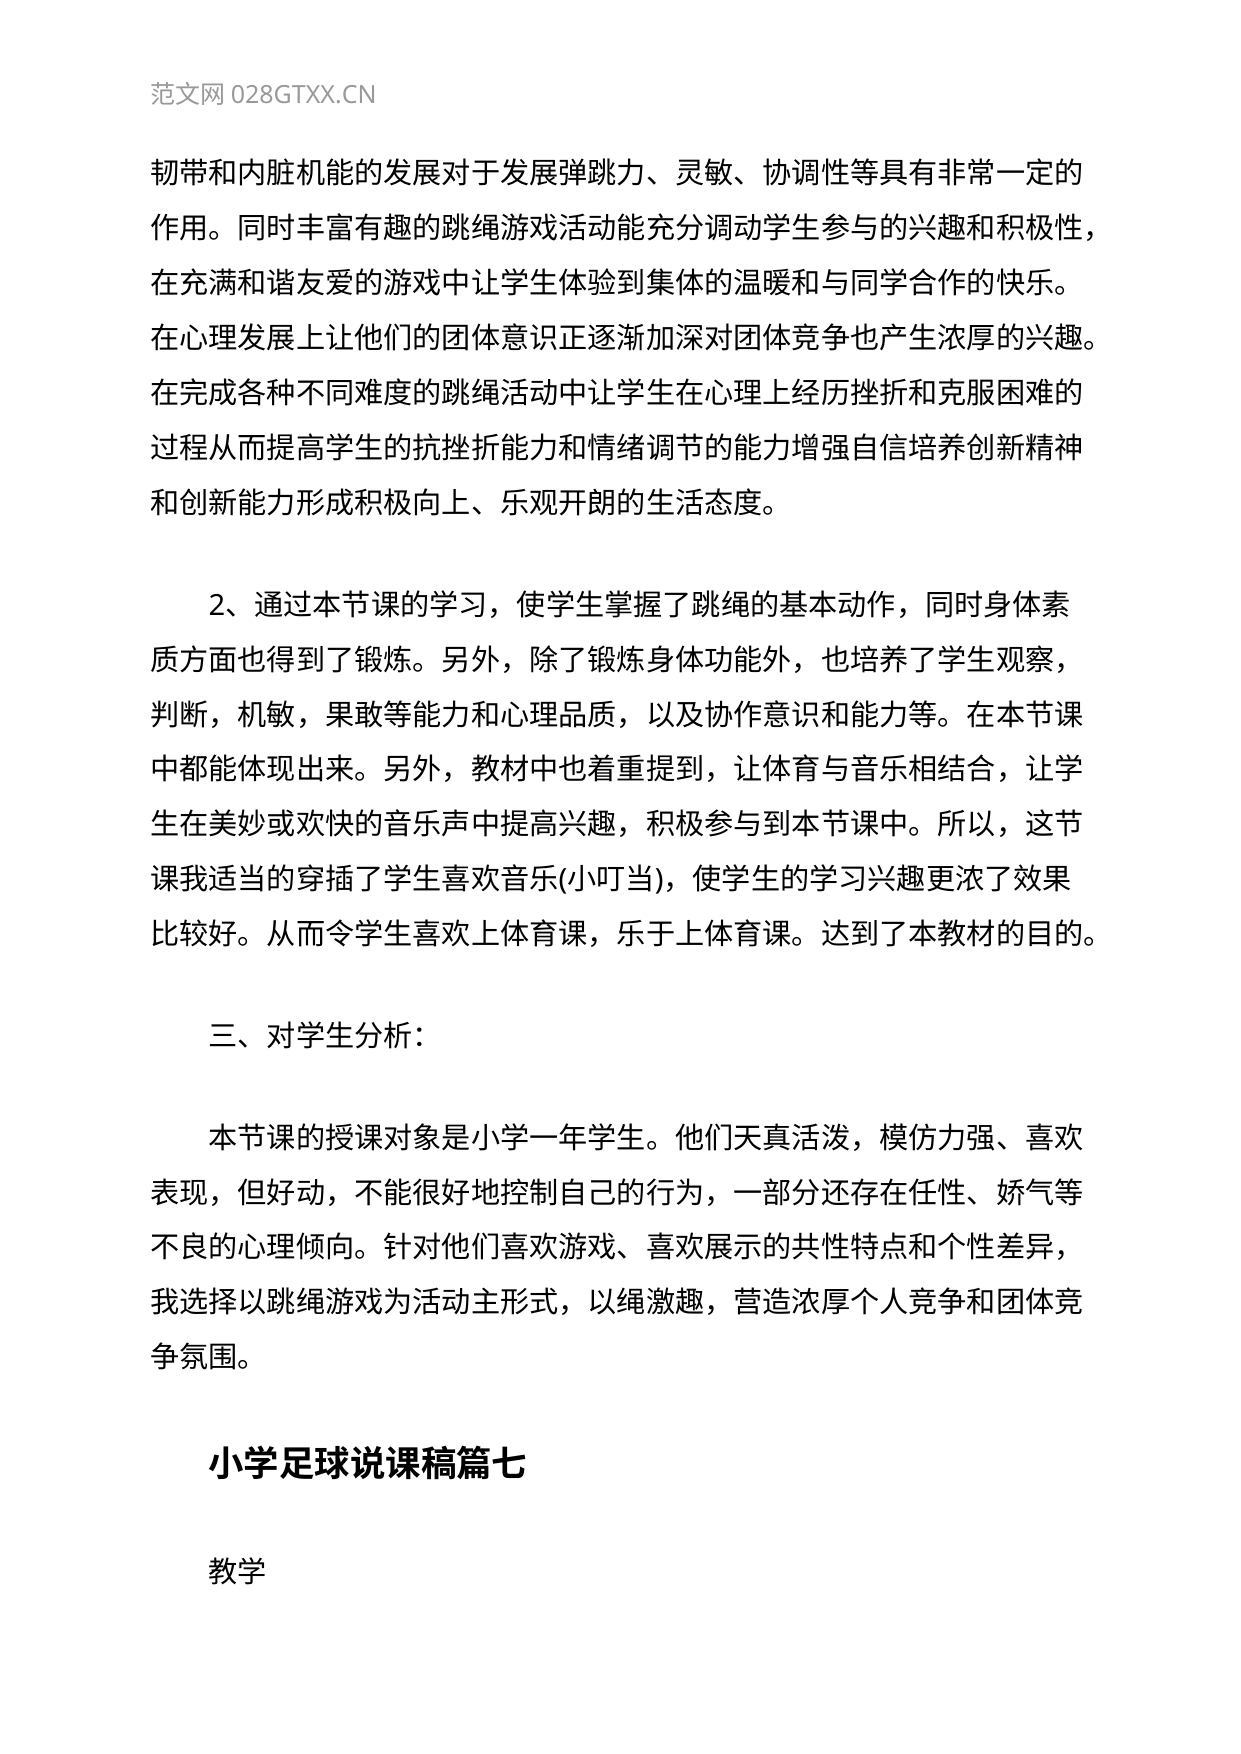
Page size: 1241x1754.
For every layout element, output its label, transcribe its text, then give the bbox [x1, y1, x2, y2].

text 三、对学生分析： [150, 1012, 1090, 1055]
text 教学 [150, 1549, 1090, 1591]
text 小学足球说课稿篇七 [150, 1436, 1090, 1487]
text 2、通过本节课的学习，使学生掌握了跳绳的基本动作，同时身体素质方面也得到了锻炼。另外，除了锻炼身体功能外，也培养了学生观察，判断，机敏，果敢等能力和心理品质，以及协作意识和能力等。在本节课中都能体现出来。另外，教材中也着重提到，让体育与音乐相结合，让学生在美妙或欢快的音乐声中提高兴趣，积极参与到本节课中。所以，这节课我适当的穿插了学生喜欢音乐(小叮当)，使学生的学习兴趣更浓了效果比较好。从而令学生喜欢上体育课，乐于上体育课。达到了本教材的目的。 [150, 581, 1090, 953]
text 本节课的授课对象是小学一年学生。他们天真活泼，模仿力强、喜欢表现，但好动，不能很好地控制自己的行为，一部分还存在任性、娇气等不良的心理倾向。针对他们喜欢游戏、喜欢展示的共性特点和个性差异，我选择以跳绳游戏为活动主形式，以绳激趣，营造浓厚个人竞争和团体竞争氛围。 [150, 1114, 1090, 1376]
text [150, 150, 1090, 522]
